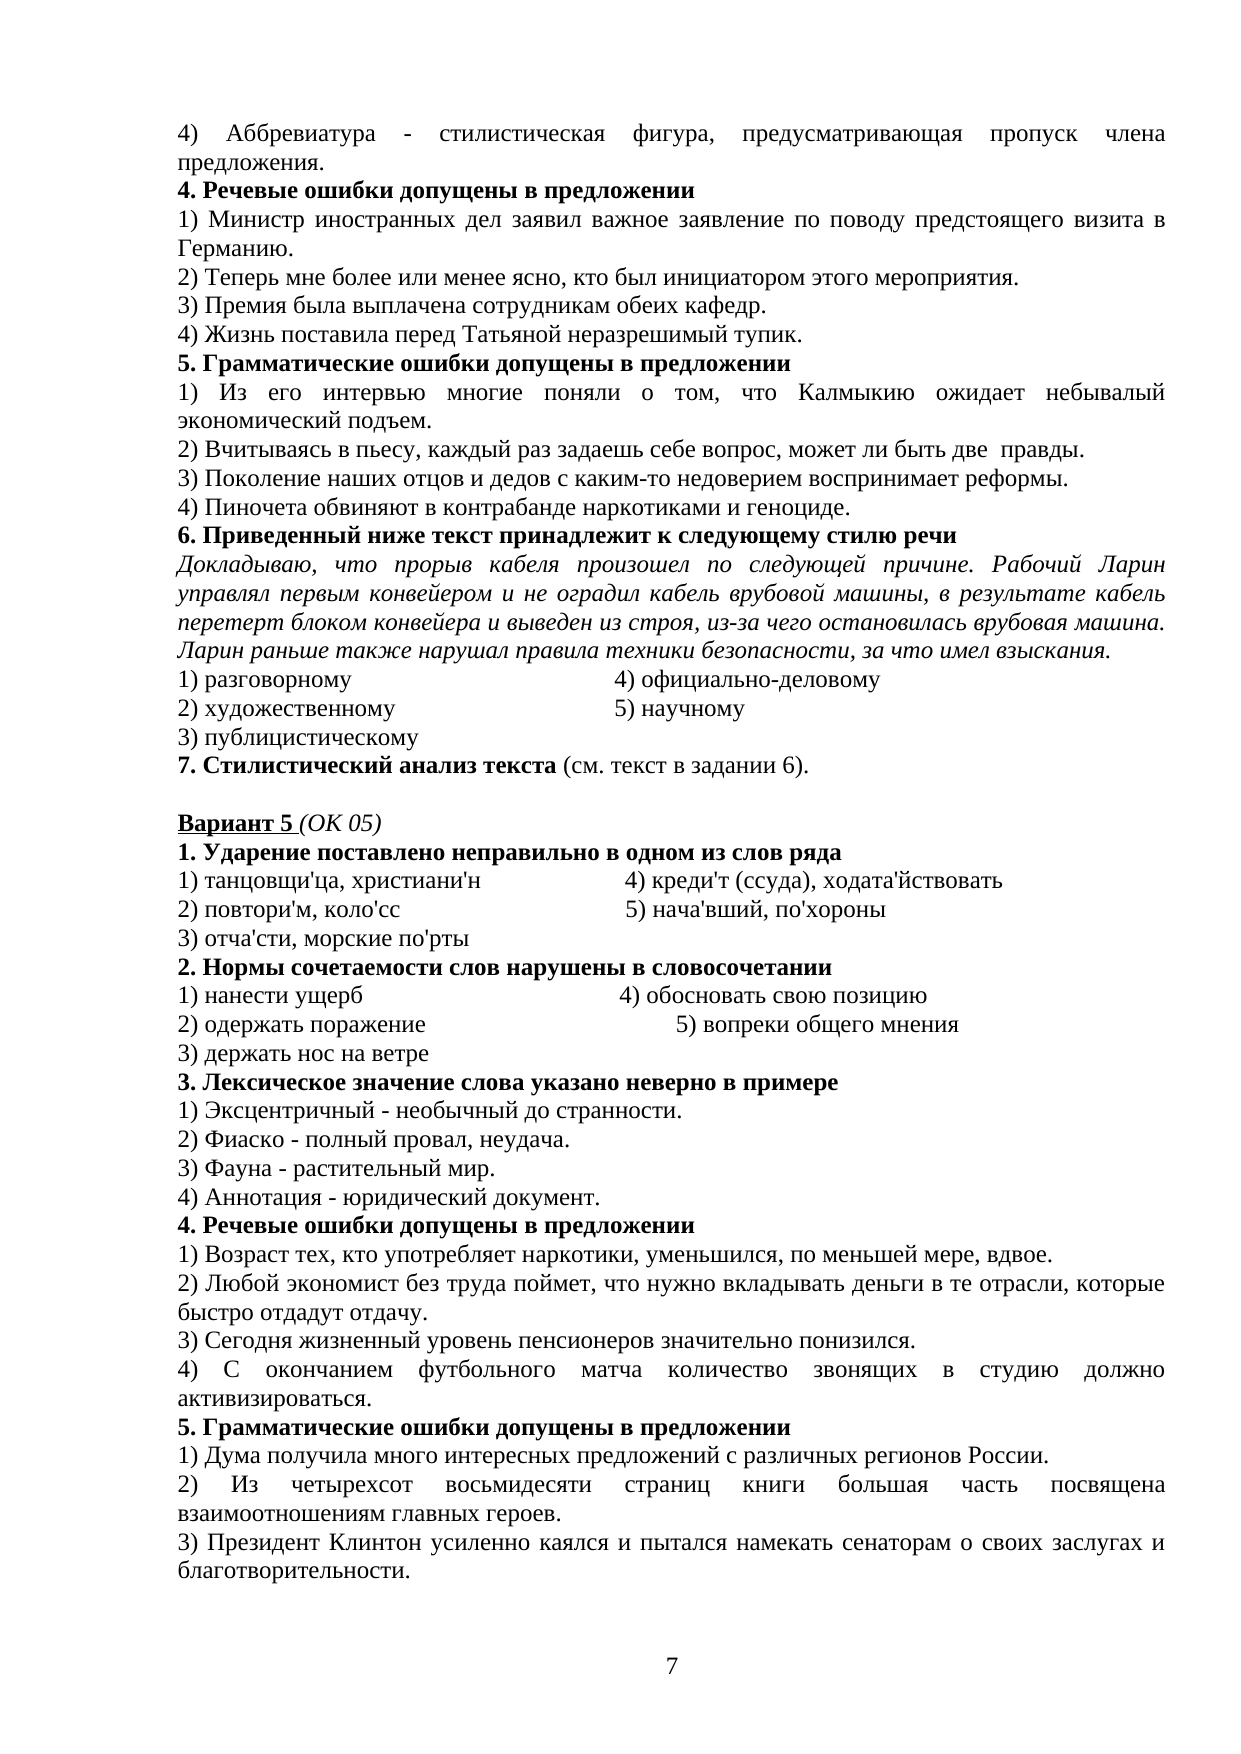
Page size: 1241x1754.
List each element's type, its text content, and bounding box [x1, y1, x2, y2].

text 5. Грамматические ошибки допущены в предложении [177, 1412, 1167, 1441]
text 1. Ударение поставлено неправильно в одном из слов ряда [177, 837, 1167, 866]
text 1) нанести ущерб 4) обосновать свою позицию [177, 981, 1167, 1009]
text 2) Теперь мне более или менее ясно, кто был инициатором этого мероприятия. [177, 262, 1167, 291]
text 4) Жизнь поставила перед Татьяной неразрешимый тупик. [177, 319, 1167, 348]
text 3) держать нос на ветре [177, 1038, 1167, 1067]
text 2) Фиаско - полный провал, неудача. [177, 1124, 1167, 1153]
text 1) танцовщи'ца, христиани'н 4) креди'т (ссуда), ходата'йствовать [177, 866, 1167, 894]
text 3) Сегодня жизненный уровень пенсионеров значительно понизился. [177, 1326, 1167, 1354]
text 2. Нормы сочетаемости слов нарушены в словосочетании [177, 952, 1167, 981]
text 4) Пиночета обвиняют в контрабанде наркотиками и геноциде. [177, 492, 1167, 521]
text 1) Министр иностранных дел заявил важное заявление по поводу предстоящего визита в Германию. [177, 204, 1167, 262]
text 6. Приведенный ниже текст принадлежит к следующему стилю речи [177, 521, 1167, 549]
text 3) Президент Клинтон усиленно каялся и пытался намекать сенаторам о своих заслугах и благотворительности. [177, 1527, 1167, 1584]
text 3. Лексическое значение слова указано неверно в примере [177, 1067, 1167, 1096]
text 2) Вчитываясь в пьесу, каждый раз задаешь себе вопрос, может ли быть две правды. [177, 434, 1167, 463]
text 2) художественному 5) научному [177, 693, 1167, 722]
text 3) Премия была выплачена сотрудникам обеих кафедр. [177, 291, 1167, 319]
text 4) Аббревиатура - стилистическая фигура, предусматривающая пропуск члена предложения. [177, 118, 1167, 176]
text 3) публицистическому [177, 722, 1167, 751]
text 3) Поколение наших отцов и дедов с каким-то недоверием воспринимает реформы. [177, 463, 1167, 492]
text 4. Речевые ошибки допущены в предложении [177, 1211, 1167, 1239]
text 2) Любой экономист без труда поймет, что нужно вкладывать деньги в те отрасли, которые быстро отдадут отдачу. [177, 1268, 1167, 1326]
text 1) разговорному 4) официально-деловому [177, 664, 1167, 693]
text 5. Грамматические ошибки допущены в предложении [177, 348, 1167, 377]
text 2) Из четырехсот восьмидесяти страниц книги большая часть посвящена взаимоотношениям главных героев. [177, 1469, 1167, 1527]
text 1) Дума получила много интересных предложений с различных регионов России. [177, 1441, 1167, 1469]
text 3) отча'сти, морские по'рты [177, 923, 1167, 952]
text 4. Речевые ошибки допущены в предложении [177, 176, 1167, 204]
text 4) С окончанием футбольного матча количество звонящих в студию должно активизироваться. [177, 1354, 1167, 1412]
text 1) Возраст тех, кто употребляет наркотики, уменьшился, по меньшей мере, вдвое. [177, 1239, 1167, 1268]
text 1) Эксцентричный - необычный до странности. [177, 1096, 1167, 1124]
text Вариант 5 (ОК 05) [177, 808, 1167, 837]
text 7. Стилистический анализ текста (см. текст в задании 6). [177, 751, 1167, 779]
text 3) Фауна - растительный мир. [177, 1153, 1167, 1182]
text 1) Из его интервью многие поняли о том, что Калмыкию ожидает небывалый экономический подъем. [177, 377, 1167, 434]
text 2) повтори'м, коло'сс 5) нача'вший, по'хороны [177, 894, 1167, 923]
text Докладываю, что прорыв кабеля произошел по следующей причине. Рабочий Ларин управлял первым конвейером и не оградил кабель врубовой машины, в результате кабель перетерт блоком конвейера и выведен из строя, из-за чего остановилась врубовая машина. Ларин раньше также нарушал правила техники безопасности, за что имел взыскания. [177, 549, 1167, 664]
text 4) Аннотация - юридический документ. [177, 1182, 1167, 1211]
text 2) одержать поражение 5) вопреки общего мнения [177, 1009, 1167, 1038]
